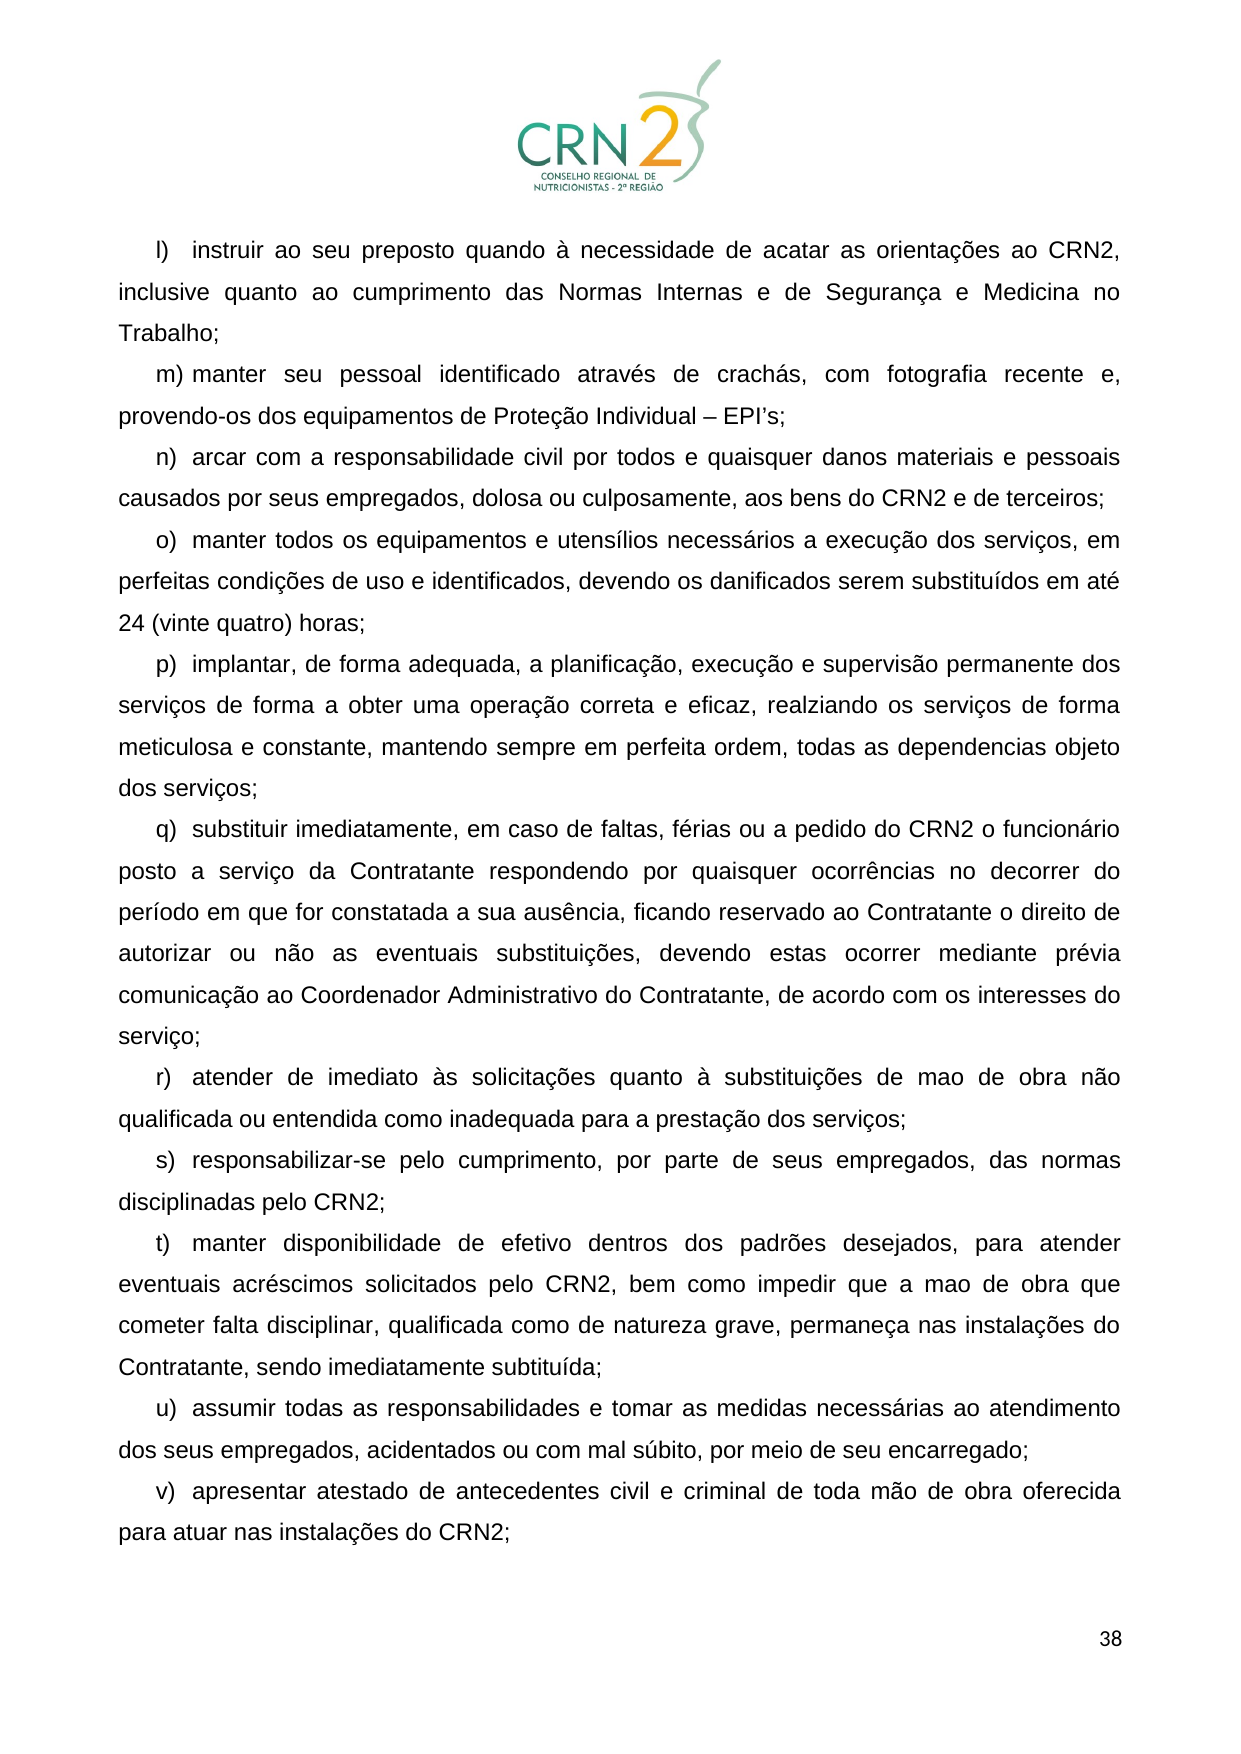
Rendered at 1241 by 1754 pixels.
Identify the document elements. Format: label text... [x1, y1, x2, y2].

list responsabilizar-se pelo cumprimento, por parte de seus empregados, das normas disciplinadas pelo CRN2; [118, 1146, 1122, 1215]
list manter seu pessoal identificado através de crachás, com fotografia recente e, provendo-os dos equipamentos de Proteção Individual – EPI’s; [118, 360, 1122, 429]
list assumir todas as responsabilidades e tomar as medidas necessárias ao atendimento dos seus empregados, acidentados ou com mal súbito, por meio de seu encarregado; [118, 1394, 1122, 1463]
list implantar, de forma adequada, a planificação, execução e supervisão permanente dos serviços de forma a obter uma operação correta e eficaz, realziando os serviços de forma meticulosa e constante, mantendo sempre em perfeita ordem, todas as dependencias objeto dos serviços; [118, 650, 1122, 801]
list instruir ao seu preposto quando à necessidade de acatar as orientações ao CRN2, inclusive quanto ao cumprimento das Normas Internas e de Segurança e Medicina no Trabalho; [118, 236, 1122, 347]
list apresentar atestado de antecedentes civil e criminal de toda mão de obra oferecida para atuar nas instalações do CRN2; [118, 1477, 1122, 1546]
picture [517, 59, 724, 194]
list atender de imediato às solicitações quanto à substituições de mao de obra não qualificada ou entendida como inadequada para a prestação dos serviços; [118, 1063, 1122, 1132]
list substituir imediatamente, em caso de faltas, férias ou a pedido do CRN2 o funcionário posto a serviço da Contratante respondendo por quaisquer ocorrências no decorrer do período em que for constatada a sua ausência, ficando reservado ao Contratante o direito de autorizar ou não as eventuais substituições, devendo estas ocorrer mediante prévia comunicação ao Coordenador Administrativo do Contratante, de acordo com os interesses do serviço; [118, 815, 1122, 1049]
list manter disponibilidade de efetivo dentros dos padrões desejados, para atender eventuais acréscimos solicitados pelo CRN2, bem como impedir que a mao de obra que cometer falta disciplinar, qualificada como de natureza grave, permaneça nas instalações do Contratante, sendo imediatamente subtituída; [118, 1229, 1122, 1380]
list manter todos os equipamentos e utensílios necessários a execução dos serviços, em perfeitas condições de uso e identificados, devendo os danificados serem substituídos em até 24 (vinte quatro) horas; [118, 526, 1122, 636]
list arcar com a responsabilidade civil por todos e quaisquer danos materiais e pessoais causados por seus empregados, dolosa ou culposamente, aos bens do CRN2 e de terceiros; [118, 443, 1122, 512]
